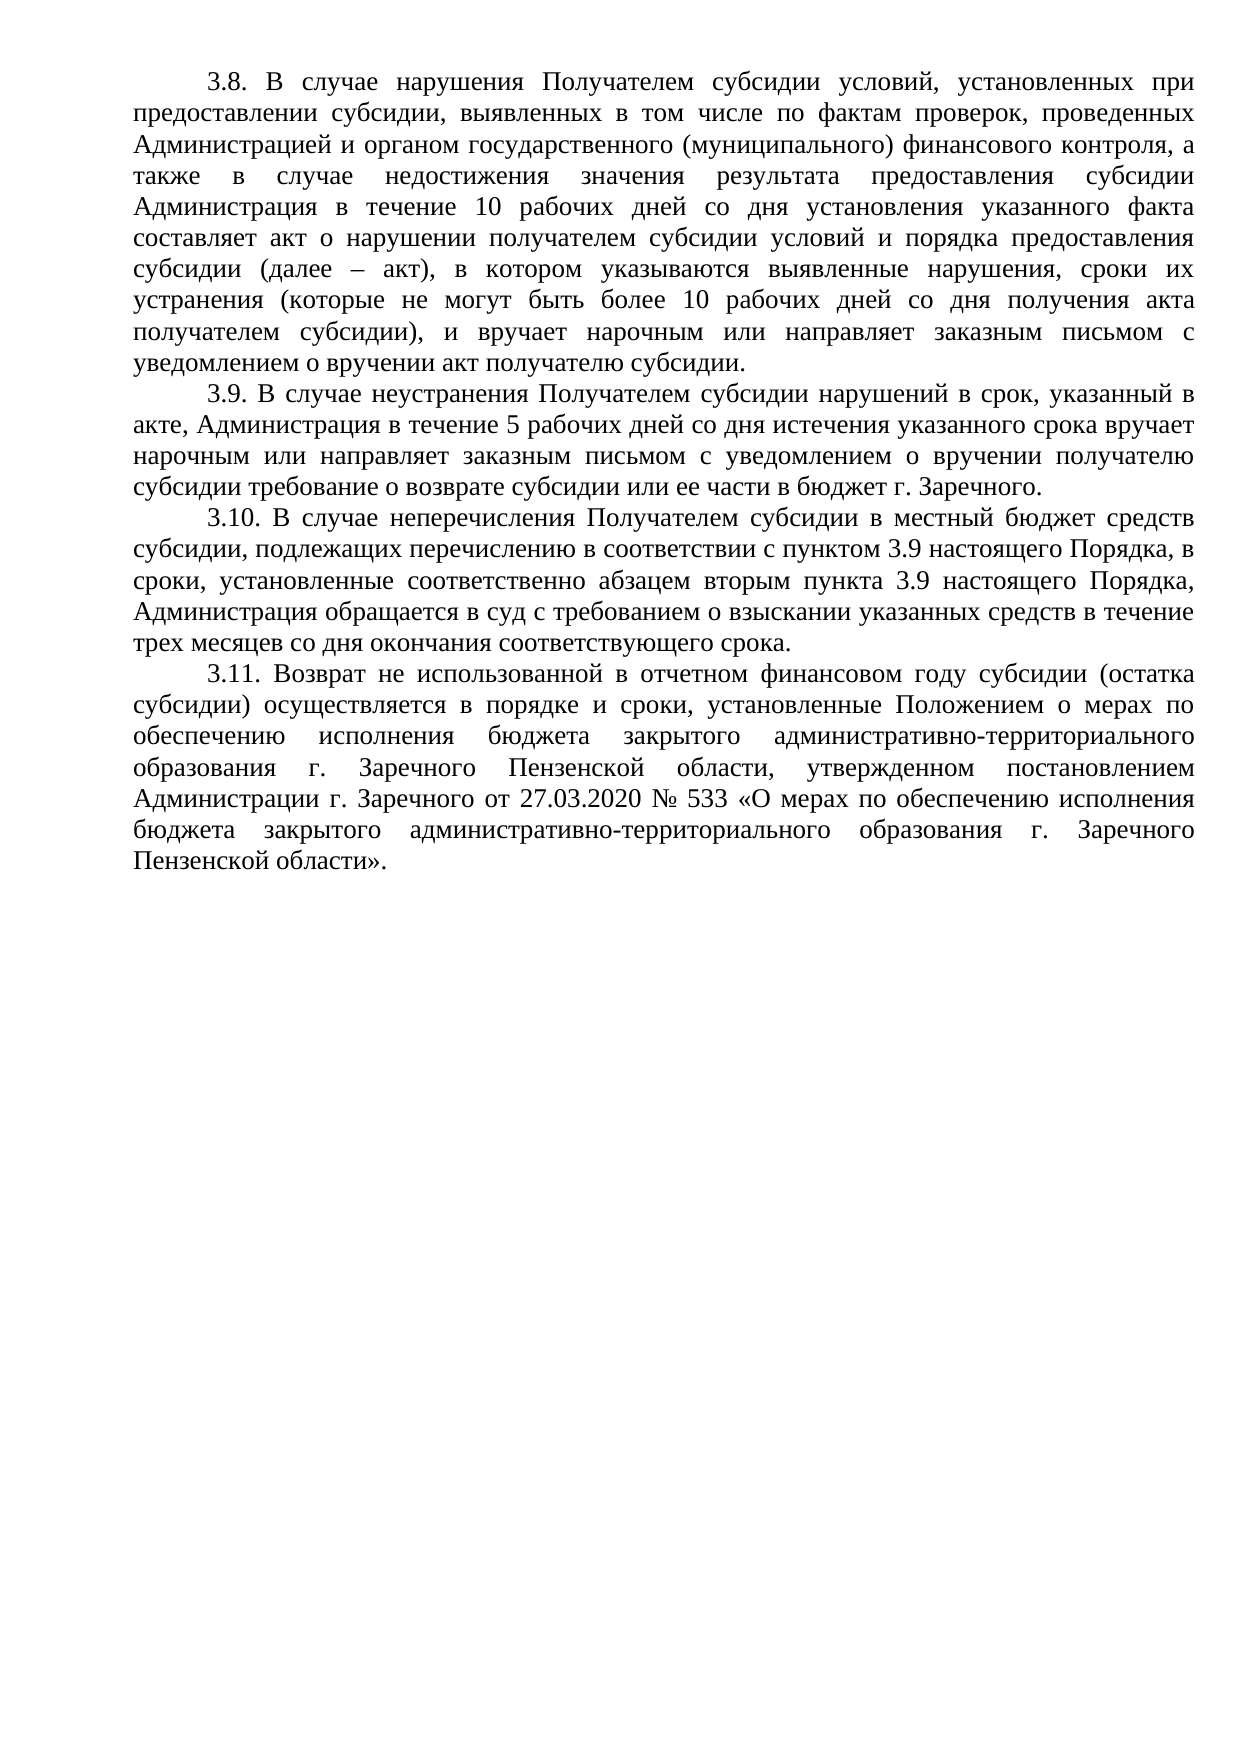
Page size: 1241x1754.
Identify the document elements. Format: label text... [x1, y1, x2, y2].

text 3.8. В случае нарушения Получателем субсидии условий, установленных при предоставлении субсидии, выявленных в том числе по фактам проверок, проведенных Администрацией и органом государственного (муниципального) финансового контроля, а также в случае недостижения значения результата предоставления субсидии Администрация в течение 10 рабочих дней со дня установления указанного факта составляет акт о нарушении получателем субсидии условий и порядка предоставления субсидии (далее – акт), в котором указываются выявленные нарушения, сроки их устранения (которые не могут быть более 10 рабочих дней со дня получения акта получателем субсидии), и вручает нарочным или направляет заказным письмом с уведомлением о вручении акт получателю субсидии. [133, 65, 1196, 377]
text 3.9. В случае неустранения Получателем субсидии нарушений в срок, указанный в акте, Администрация в течение 5 рабочих дней со дня истечения указанного срока вручает нарочным или направляет заказным письмом с уведомлением о вручении получателю субсидии требование о возврате субсидии или ее части в бюджет г. Заречного. [133, 377, 1196, 501]
text 3.11. Возврат не использованной в отчетном финансовом году субсидии (остатка субсидии) осуществляется в порядке и сроки, установленные Положением о мерах по обеспечению исполнения бюджета закрытого административно-территориального образования г. Заречного Пензенской области, утвержденном постановлением Администрации г. Заречного от 27.03.2020 № 533 «О мерах по обеспечению исполнения бюджета закрытого административно-территориального образования г. Заречного Пензенской области». [133, 657, 1196, 875]
text 3.10. В случае неперечисления Получателем субсидии в местный бюджет средств субсидии, подлежащих перечислению в соответствии с пунктом 3.9 настоящего Порядка, в сроки, установленные соответственно абзацем вторым пункта 3.9 настоящего Порядка, Администрация обращается в суд с требованием о взыскании указанных средств в течение трех месяцев со дня окончания соответствующего срока. [133, 501, 1196, 657]
